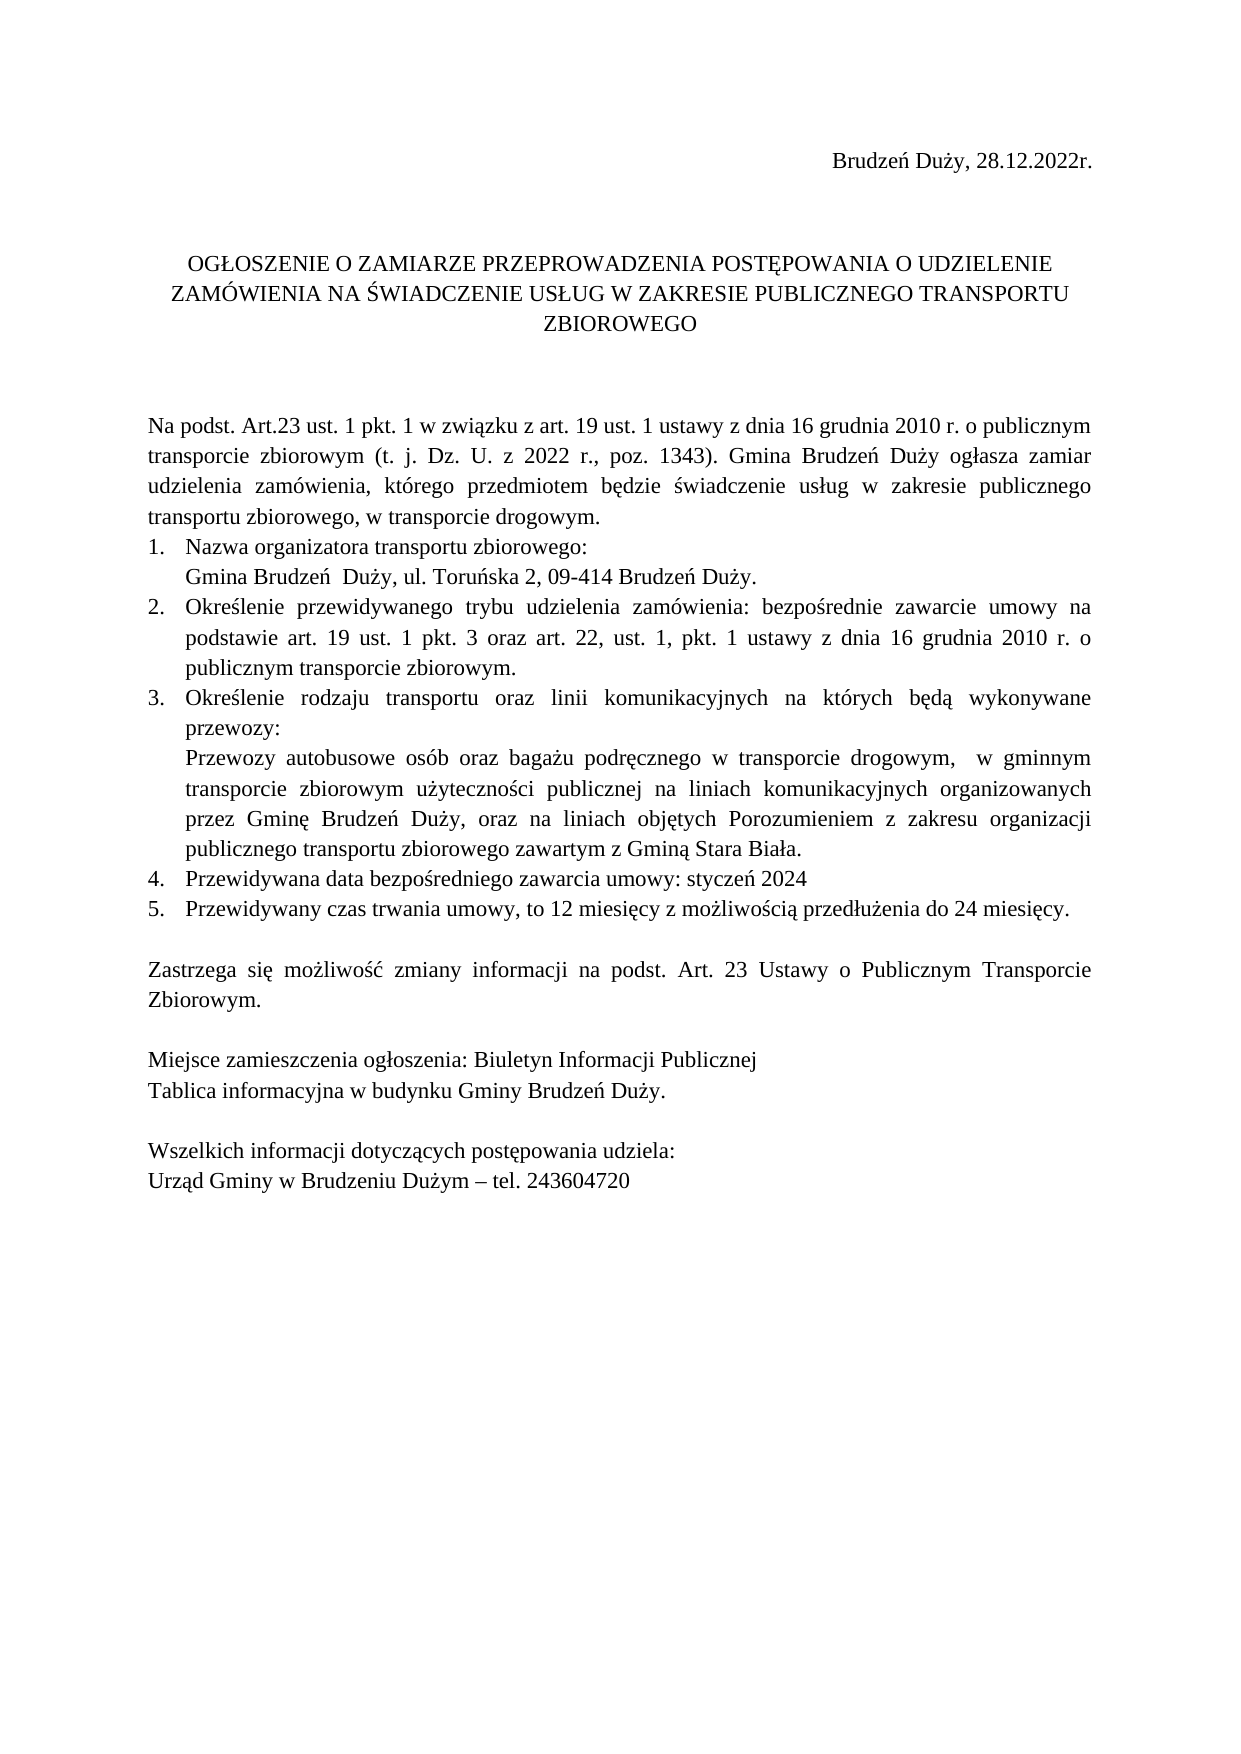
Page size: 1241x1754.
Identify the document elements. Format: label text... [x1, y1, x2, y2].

list Przewidywana data bezpośredniego zawarcia umowy: styczeń 2024 [148, 865, 1093, 892]
text Miejsce zamieszczenia ogłoszenia: Biuletyn Informacji Publicznej [148, 1047, 1093, 1073]
list Przewozy autobusowe osób oraz bagażu podręcznego w transporcie drogowym, w gminnym transporcie zbiorowym użyteczności publicznej na liniach komunikacyjnych organizowanych przez Gminę Brudzeń Duży, oraz na liniach objętych Porozumieniem z zakresu organizacji publicznego transportu zbiorowego zawartym z Gminą Stara Biała. [185, 744, 1093, 861]
text Zastrzega się możliwość zmiany informacji na podst. Art. 23 Ustawy o Publicznym Transporcie Zbiorowym. [148, 956, 1093, 1012]
list Określenie rodzaju transportu oraz linii komunikacyjnych na których będą wykonywane przewozy: [148, 684, 1093, 741]
text Brudzeń Duży, 28.12.2022r. [148, 148, 1093, 174]
text Na podst. Art.23 ust. 1 pkt. 1 w związku z art. 19 ust. 1 ustawy z dnia 16 grudnia 2010 r. o publicznym transporcie zbiorowym (t. j. Dz. U. z 2022 r., poz. 1343). Gmina Brudzeń Duży ogłasza zamiar udzielenia zamówienia, którego przedmiotem będzie świadczenie usług w zakresie publicznego transportu zbiorowego, w transporcie drogowym. [148, 412, 1093, 529]
list Przewidywany czas trwania umowy, to 12 miesięcy z możliwością przedłużenia do 24 miesięcy. [148, 896, 1093, 922]
text Wszelkich informacji dotyczących postępowania udziela: [148, 1137, 1093, 1163]
list Gmina Brudzeń Duży, ul. Toruńska 2, 09-414 Brudzeń Duży. [185, 563, 1093, 589]
text Urząd Gminy w Brudzeniu Dużym – tel. 243604720 [148, 1167, 1093, 1194]
list Nazwa organizatora transportu zbiorowego: [148, 533, 1093, 559]
text Tablica informacyjna w budynku Gminy Brudzeń Duży. [148, 1077, 1093, 1103]
list Określenie przewidywanego trybu udzielenia zamówienia: bezpośrednie zawarcie umowy na podstawie art. 19 ust. 1 pkt. 3 oraz art. 22, ust. 1, pkt. 1 ustawy z dnia 16 grudnia 2010 r. o publicznym transporcie zbiorowym. [148, 593, 1093, 680]
text OGŁOSZENIE O ZAMIARZE PRZEPROWADZENIA POSTĘPOWANIA O UDZIELENIE ZAMÓWIENIA NA ŚWIADCZENIE USŁUG W ZAKRESIE PUBLICZNEGO TRANSPORTU ZBIOROWEGO [148, 250, 1093, 336]
